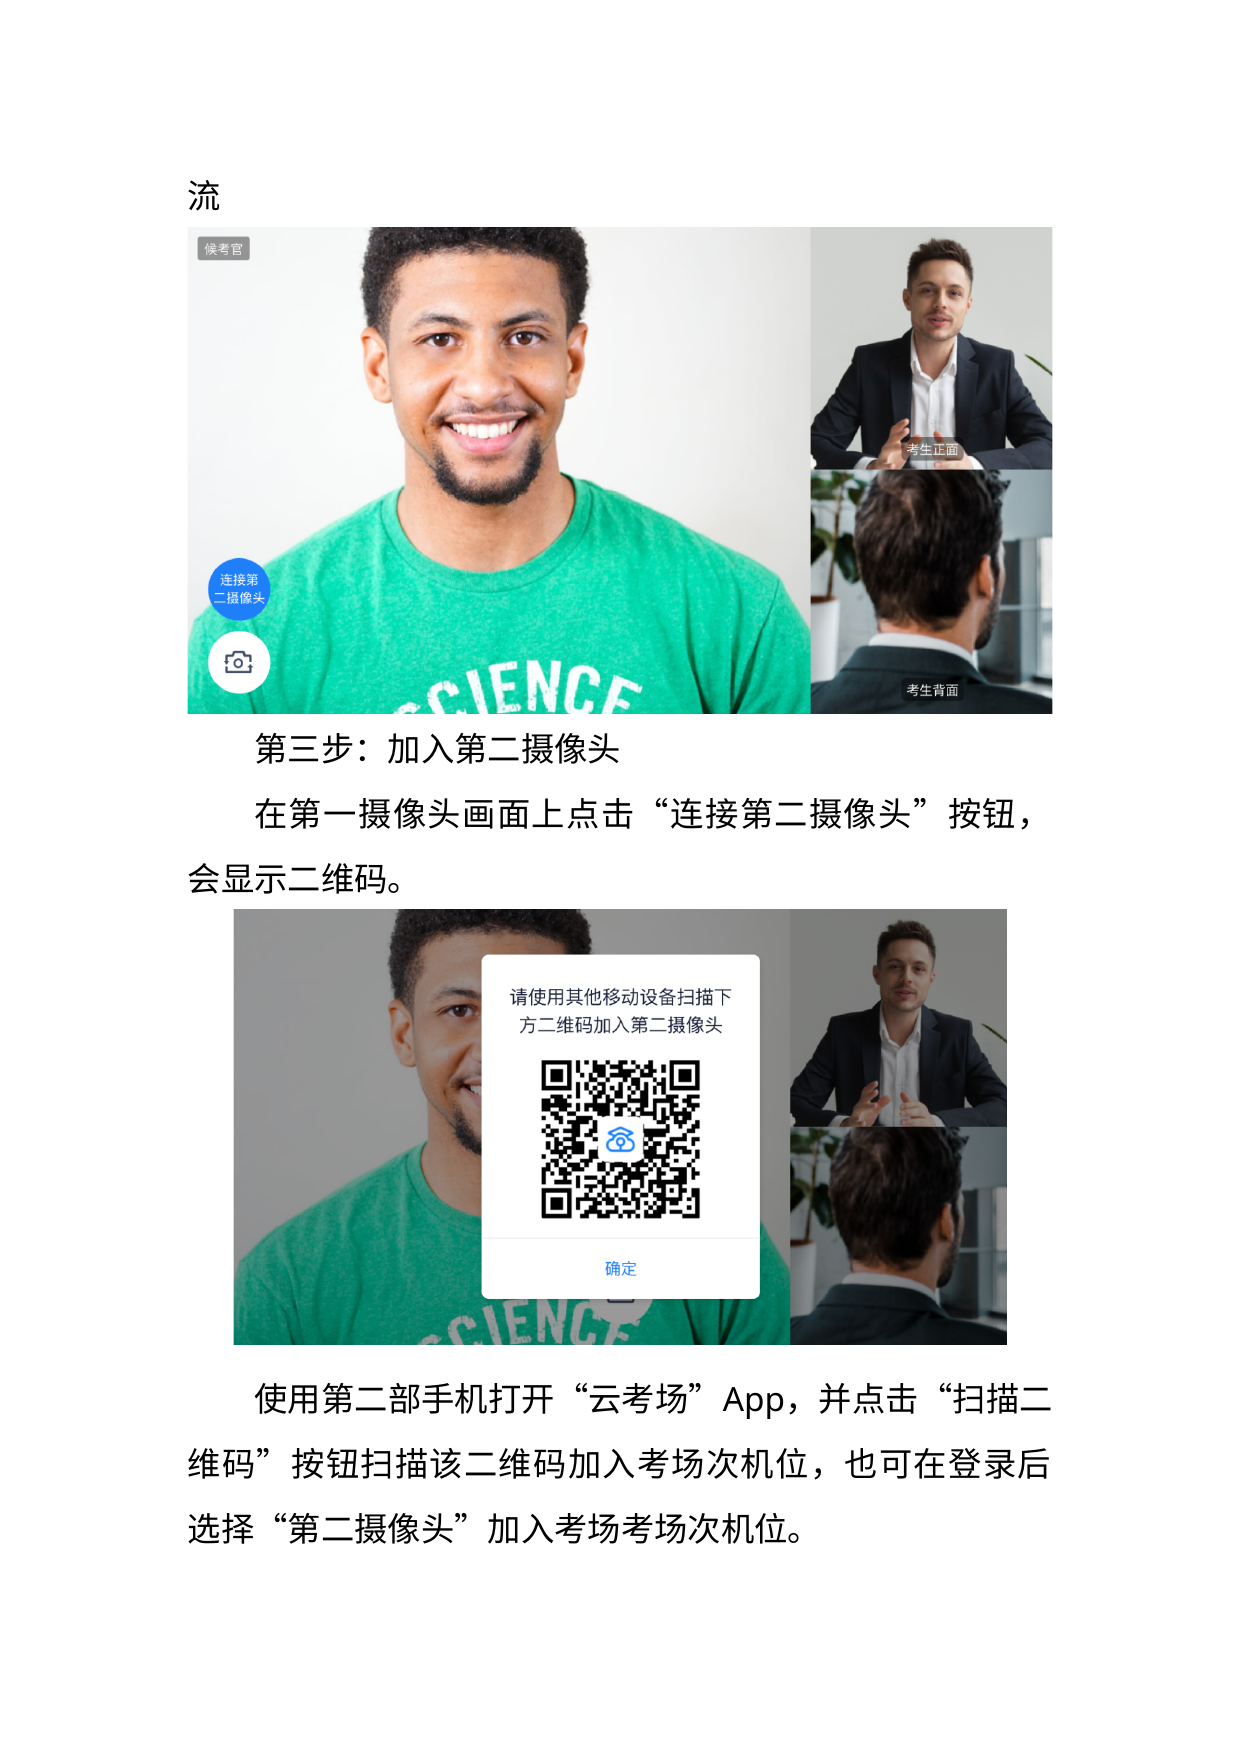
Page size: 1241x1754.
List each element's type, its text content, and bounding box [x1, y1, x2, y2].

text 使用第二部手机打开“云考场”App，并点击“扫描二维码”按钮扫描该二维码加入考场次机位，也可在登录后选择“第二摄像头”加入考场考场次机位。 [187, 1364, 1053, 1559]
picture [187, 227, 1053, 714]
text 在第一摄像头画面上点击“连接第二摄像头”按钮，会显示二维码。 [187, 779, 1053, 909]
text 第三步：加入第二摄像头 [187, 714, 1053, 779]
picture [233, 909, 1007, 1345]
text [187, 162, 1053, 227]
